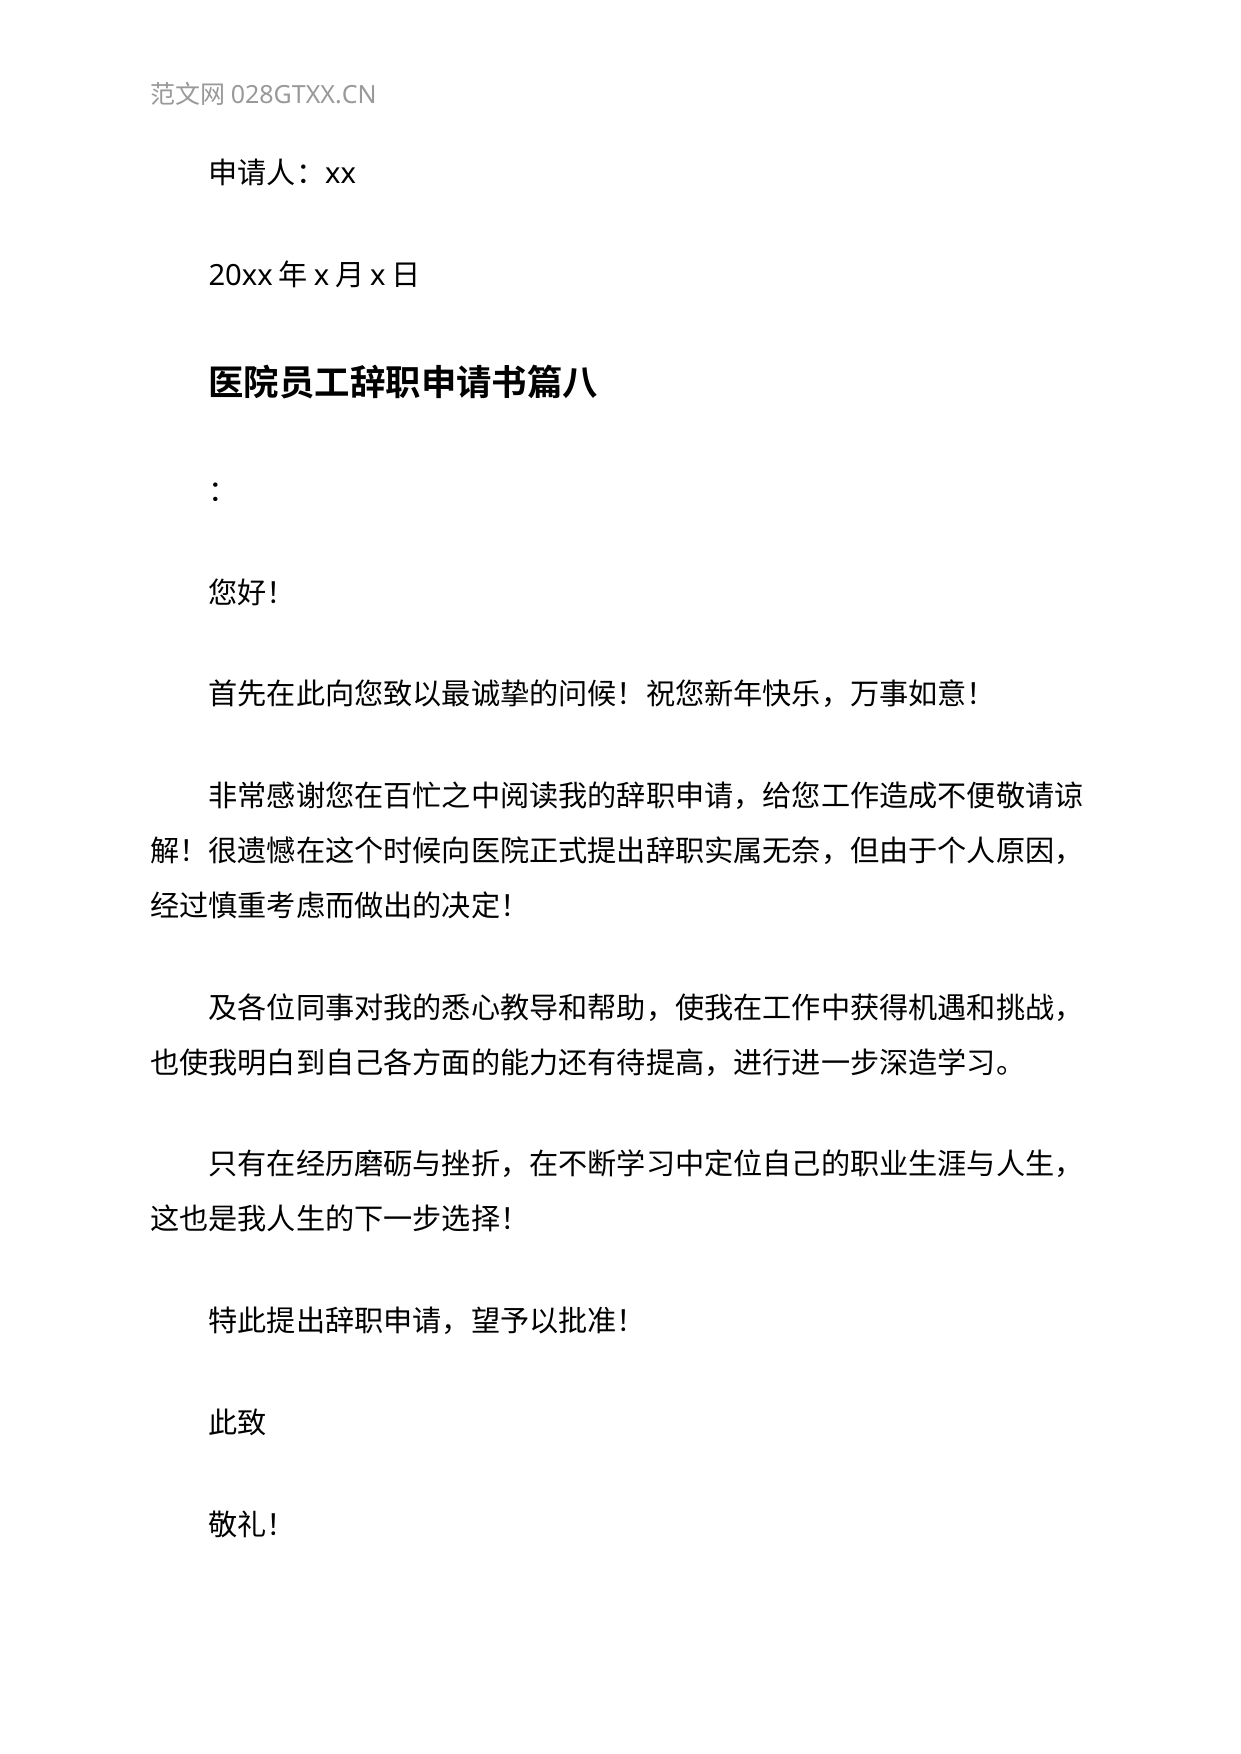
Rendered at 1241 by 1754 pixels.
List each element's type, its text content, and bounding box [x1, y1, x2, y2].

text 非常感谢您在百忙之中阅读我的辞职申请，给您工作造成不便敬请谅解！很遗憾在这个时候向医院正式提出辞职实属无奈，但由于个人原因，经过慎重考虑而做出的决定！ [150, 773, 1090, 925]
text 敬礼！ [150, 1501, 1090, 1543]
text ： [150, 467, 1090, 510]
text 只有在经历磨砺与挫折，在不断学习中定位自己的职业生涯与人生，这也是我人生的下一步选择！ [150, 1141, 1090, 1238]
text 医院员工辞职申请书篇八 [150, 354, 1090, 405]
text 您好！ [150, 569, 1090, 611]
text 申请人：xx [150, 150, 1090, 192]
text 特此提出辞职申请，望予以批准！ [150, 1298, 1090, 1340]
text 20xx年x月x日 [150, 252, 1090, 294]
text 此致 [150, 1399, 1090, 1442]
text 首先在此向您致以最诚挚的问候！祝您新年快乐，万事如意！ [150, 671, 1090, 713]
text 及各位同事对我的悉心教导和帮助，使我在工作中获得机遇和挑战，也使我明白到自己各方面的能力还有待提高，进行进一步深造学习。 [150, 984, 1090, 1081]
